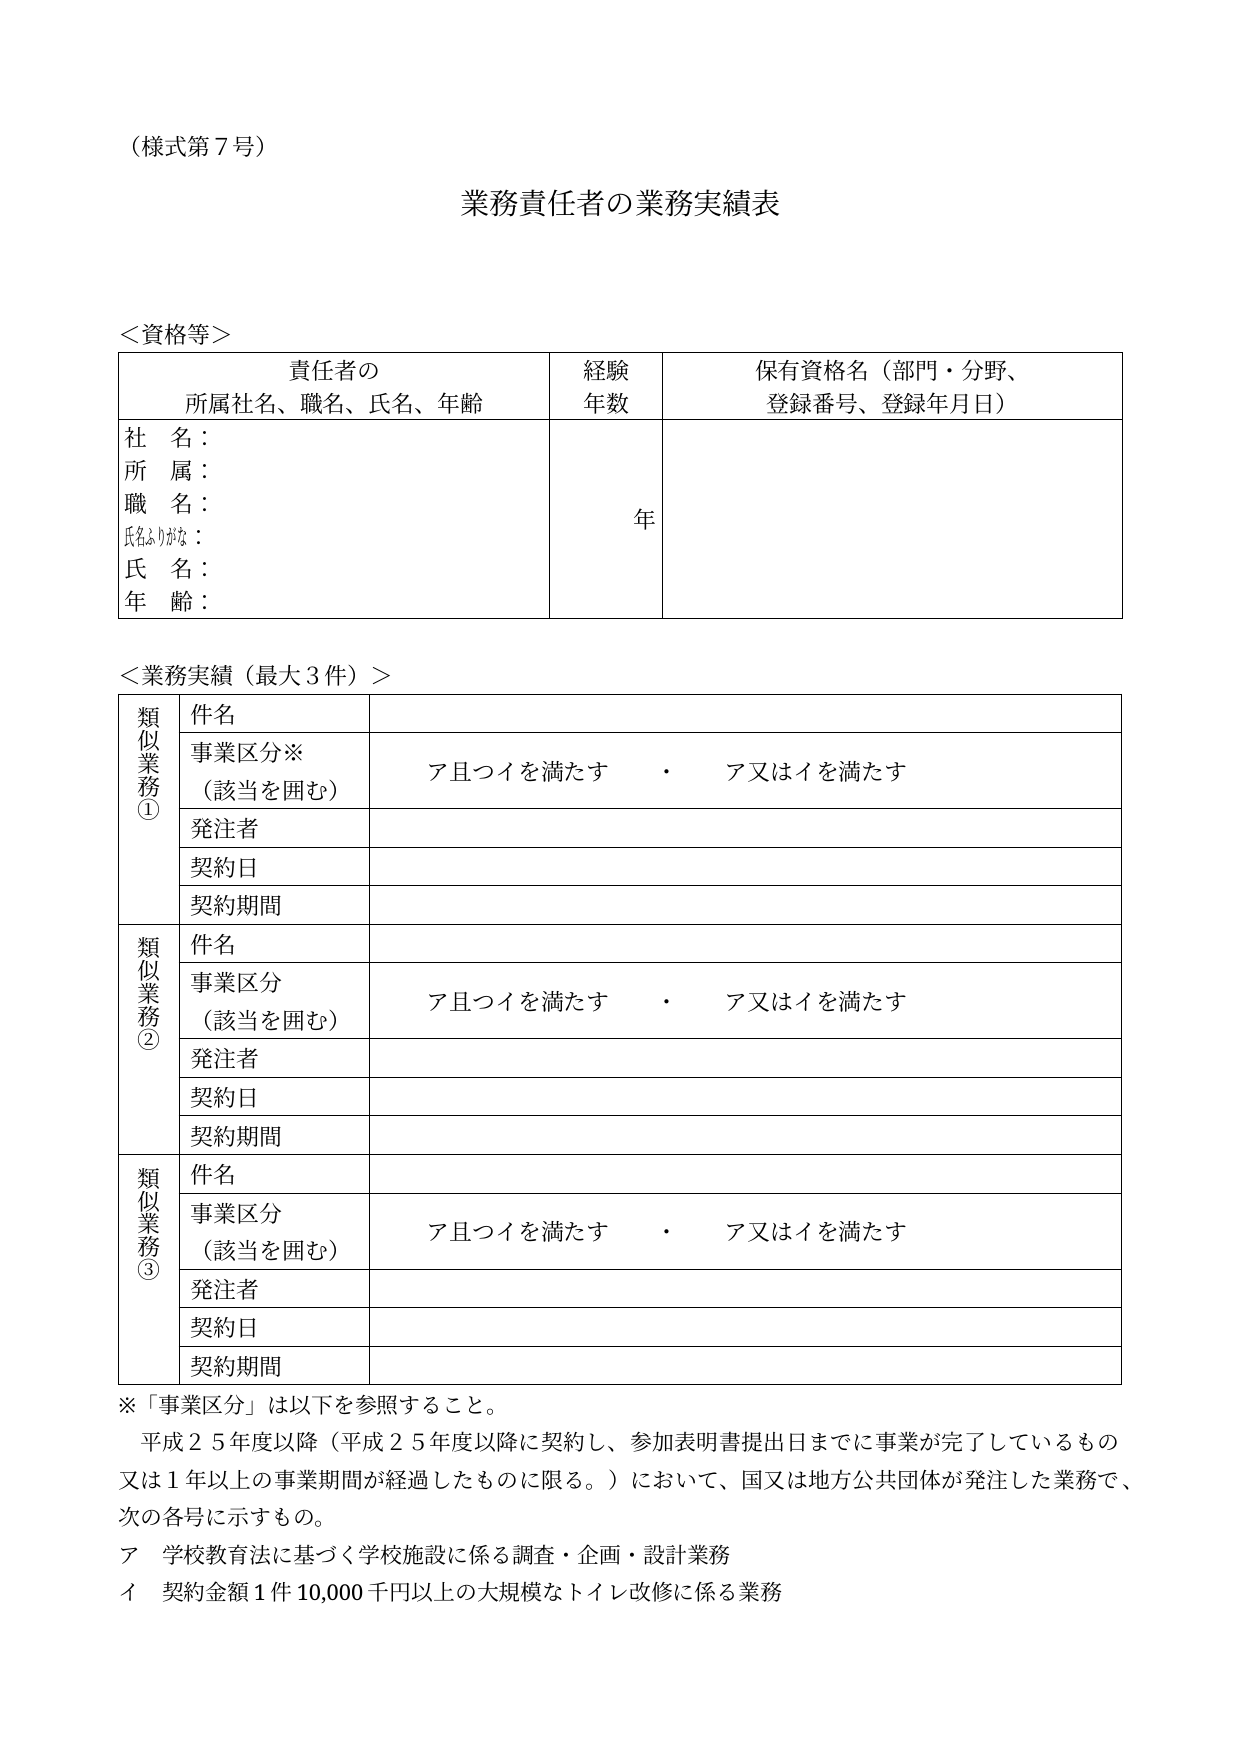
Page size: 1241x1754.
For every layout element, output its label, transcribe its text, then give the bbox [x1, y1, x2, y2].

table_cell 契約期間 [180, 1116, 369, 1154]
table_header 保有資格名（部門・分野、 登録番号、登録年月日） [663, 353, 1122, 419]
text ※「事業区分」は以下を参照すること。 [118, 1385, 1122, 1423]
table_cell ア且つイを満たす ・ ア又はイを満たす [370, 733, 1121, 808]
table_cell [370, 1116, 1121, 1154]
table_cell 社 名： 所 属： 職 名： 氏名ふりがな： 氏 名： 年 齢： [119, 420, 549, 617]
table_cell 契約日 [180, 1308, 369, 1346]
table_header 責任者の 所属社名、職名、氏名、年齢 [119, 353, 549, 419]
table_cell 発注者 [180, 1039, 369, 1077]
table_cell 契約期間 [180, 886, 369, 924]
table_cell 年 [550, 420, 662, 617]
text ア 学校教育法に基づく学校施設に係る調査・企画・設計業務 [118, 1535, 1122, 1573]
table_cell 事業区分 （該当を囲む） [180, 963, 369, 1038]
text 平成２５年度以降（平成２５年度以降に契約し、参加表明書提出日までに事業が完了しているもの又は１年以上の事業期間が経過したものに限る。）において、国又は地方公共団体が発注した業務で、次の各号に示すもの。 [118, 1423, 1122, 1535]
text ＜業務実績（最大３件）＞ [118, 656, 1122, 693]
text イ 契約金額1件10,000千円以上の大規模なトイレ改修に係る業務 [118, 1573, 1122, 1610]
table_header [370, 695, 1121, 732]
table_cell [370, 1308, 1121, 1346]
table_cell 事業区分※ （該当を囲む） [180, 733, 369, 808]
table_header 類似業務① [119, 695, 179, 924]
table_cell 契約日 [180, 848, 369, 885]
table_header 経験 年数 [550, 353, 662, 419]
table_cell ア且つイを満たす ・ ア又はイを満たす [370, 1194, 1121, 1268]
table_cell 契約期間 [180, 1347, 369, 1384]
table_header 件名 [180, 695, 369, 732]
table_cell 事業区分 （該当を囲む） [180, 1194, 369, 1268]
table_cell [370, 1270, 1121, 1307]
table_cell 類似業務② [119, 925, 179, 1154]
table_cell [370, 925, 1121, 962]
text ＜資格等＞ [118, 314, 1122, 352]
table_cell [370, 848, 1121, 885]
table_cell 件名 [180, 1155, 369, 1192]
table_cell [370, 809, 1121, 847]
table_cell [370, 1155, 1121, 1192]
table_cell 件名 [180, 925, 369, 962]
table_cell [370, 1078, 1121, 1115]
text 業務責任者の業務実績表 [118, 164, 1122, 239]
table_cell ア且つイを満たす ・ ア又はイを満たす [370, 963, 1121, 1038]
table_cell 類似業務③ [119, 1155, 179, 1384]
table_cell [370, 1347, 1121, 1384]
table_cell [370, 1039, 1121, 1077]
table_cell [370, 886, 1121, 924]
table_cell 発注者 [180, 1270, 369, 1307]
table_cell 契約日 [180, 1078, 369, 1115]
table_cell 発注者 [180, 809, 369, 847]
text （様式第７号） [118, 127, 1122, 164]
table_cell [663, 420, 1122, 617]
